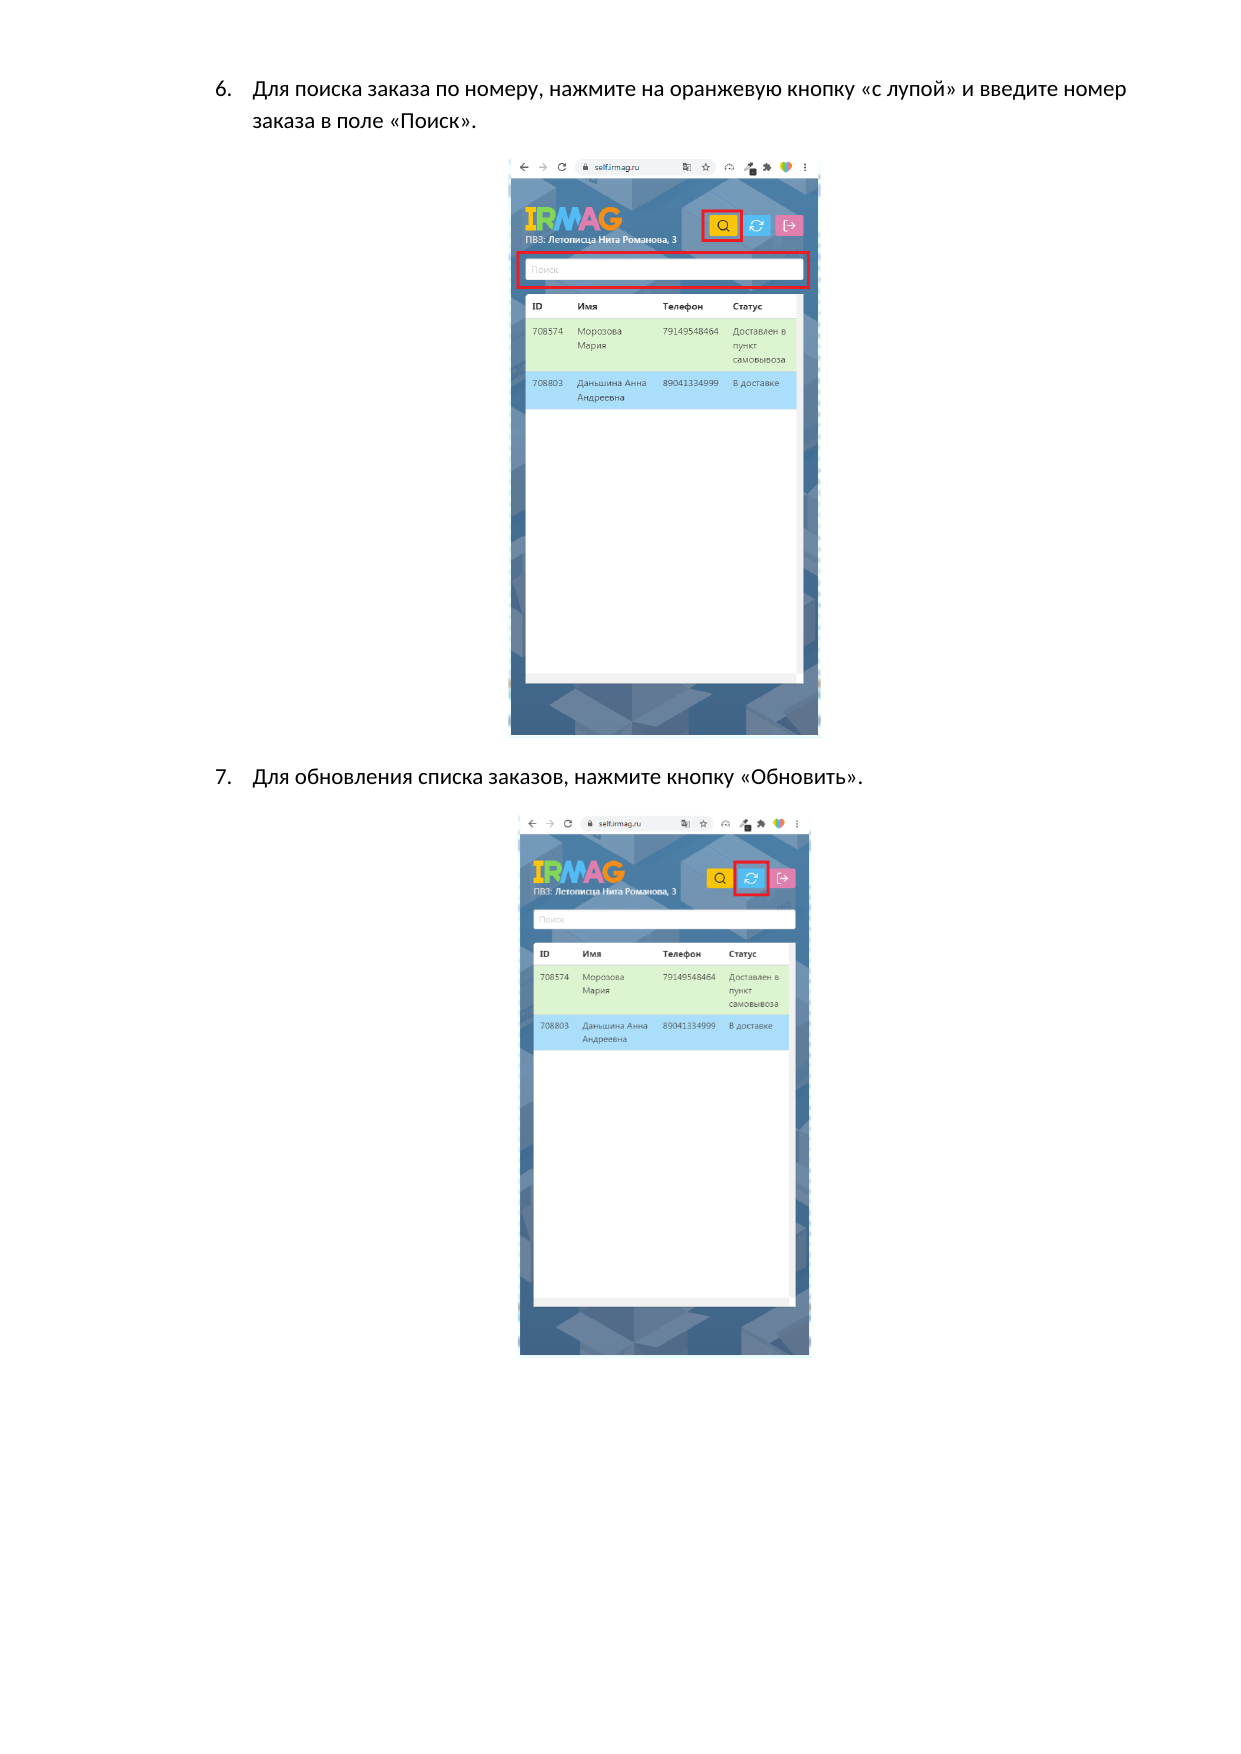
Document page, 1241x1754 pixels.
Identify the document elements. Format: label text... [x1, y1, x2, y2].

list Для обновления списка заказов, нажмите кнопку «Обновить». [215, 762, 1152, 790]
picture [508, 159, 821, 738]
list Для поиска заказа по номеру, нажмите на оранжевую кнопку «с лупой» и введите номер заказа в поле «Поиск». [215, 74, 1152, 134]
picture [517, 815, 812, 1358]
